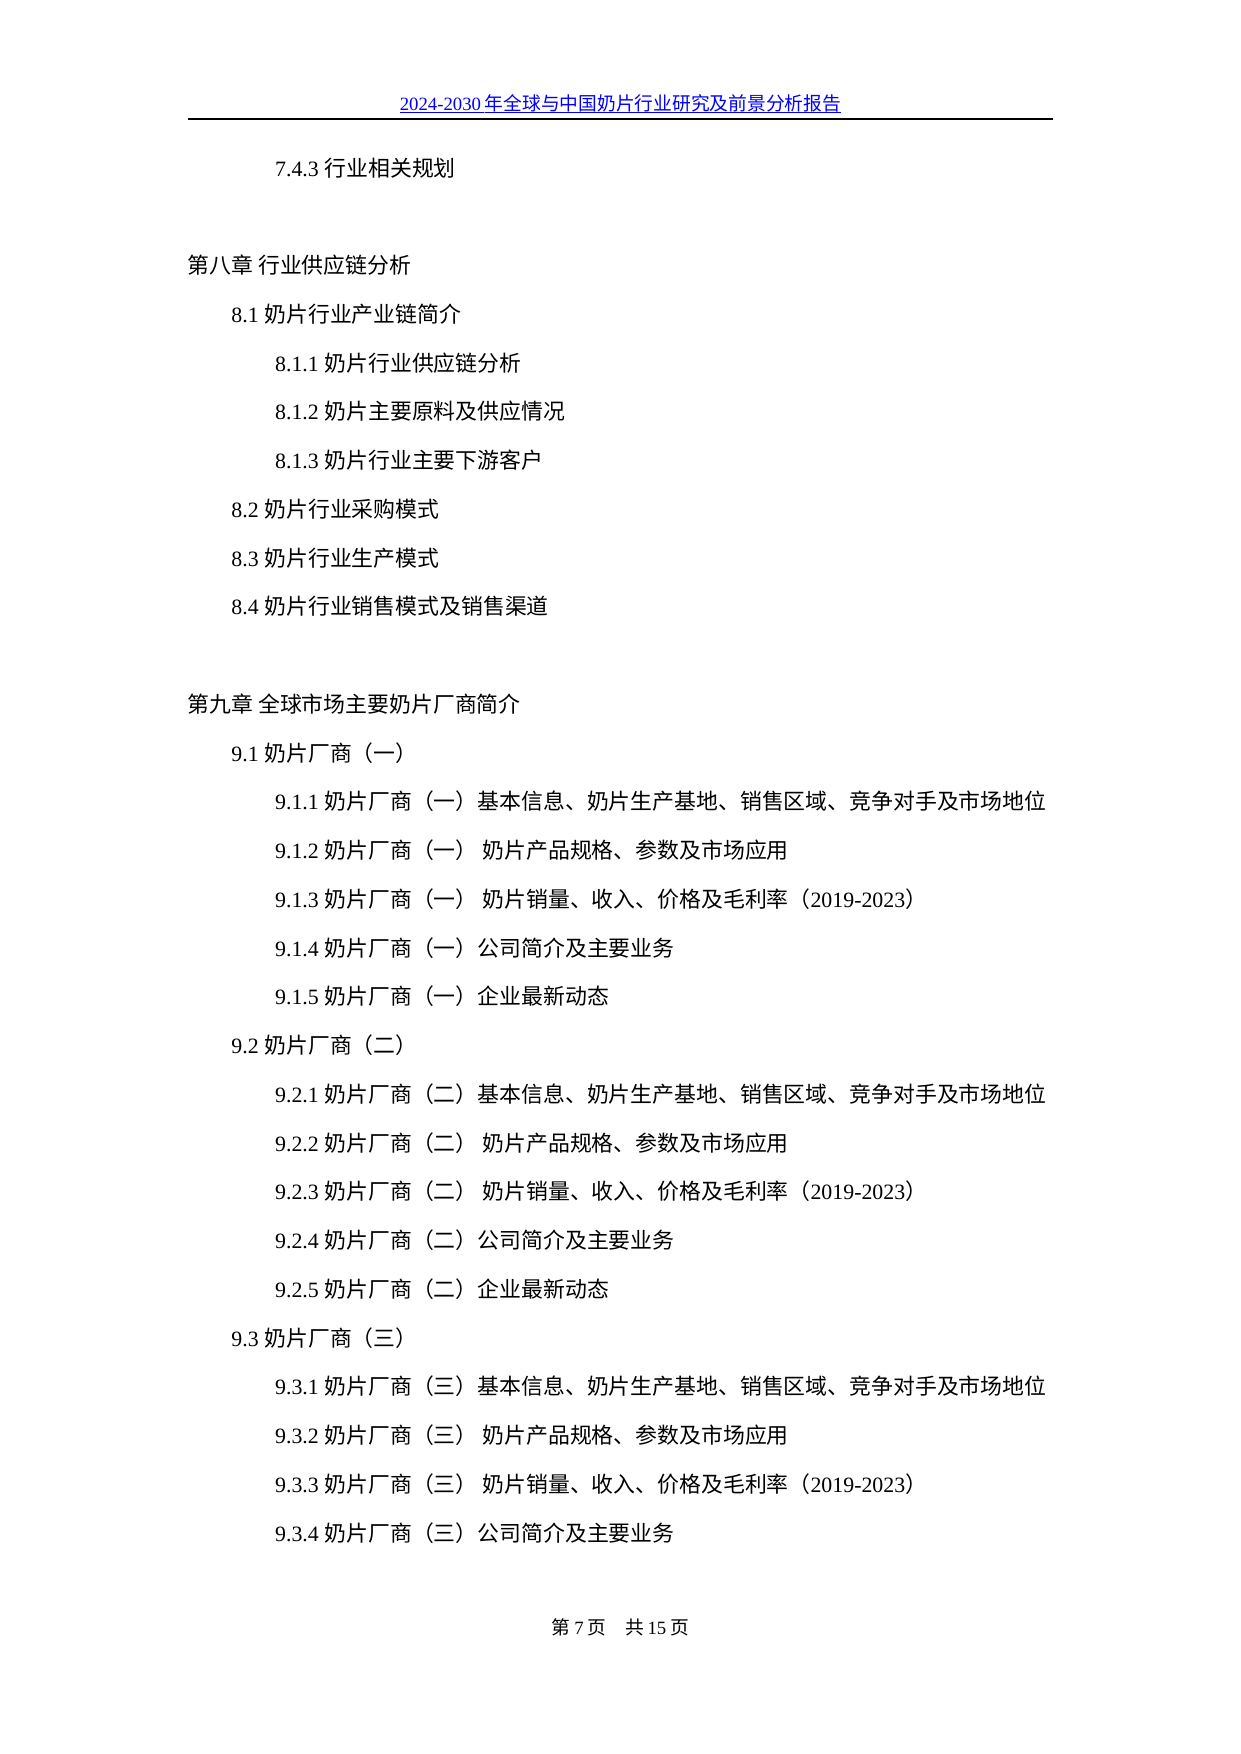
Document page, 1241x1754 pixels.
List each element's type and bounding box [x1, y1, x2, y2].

text [187, 150, 1053, 1548]
